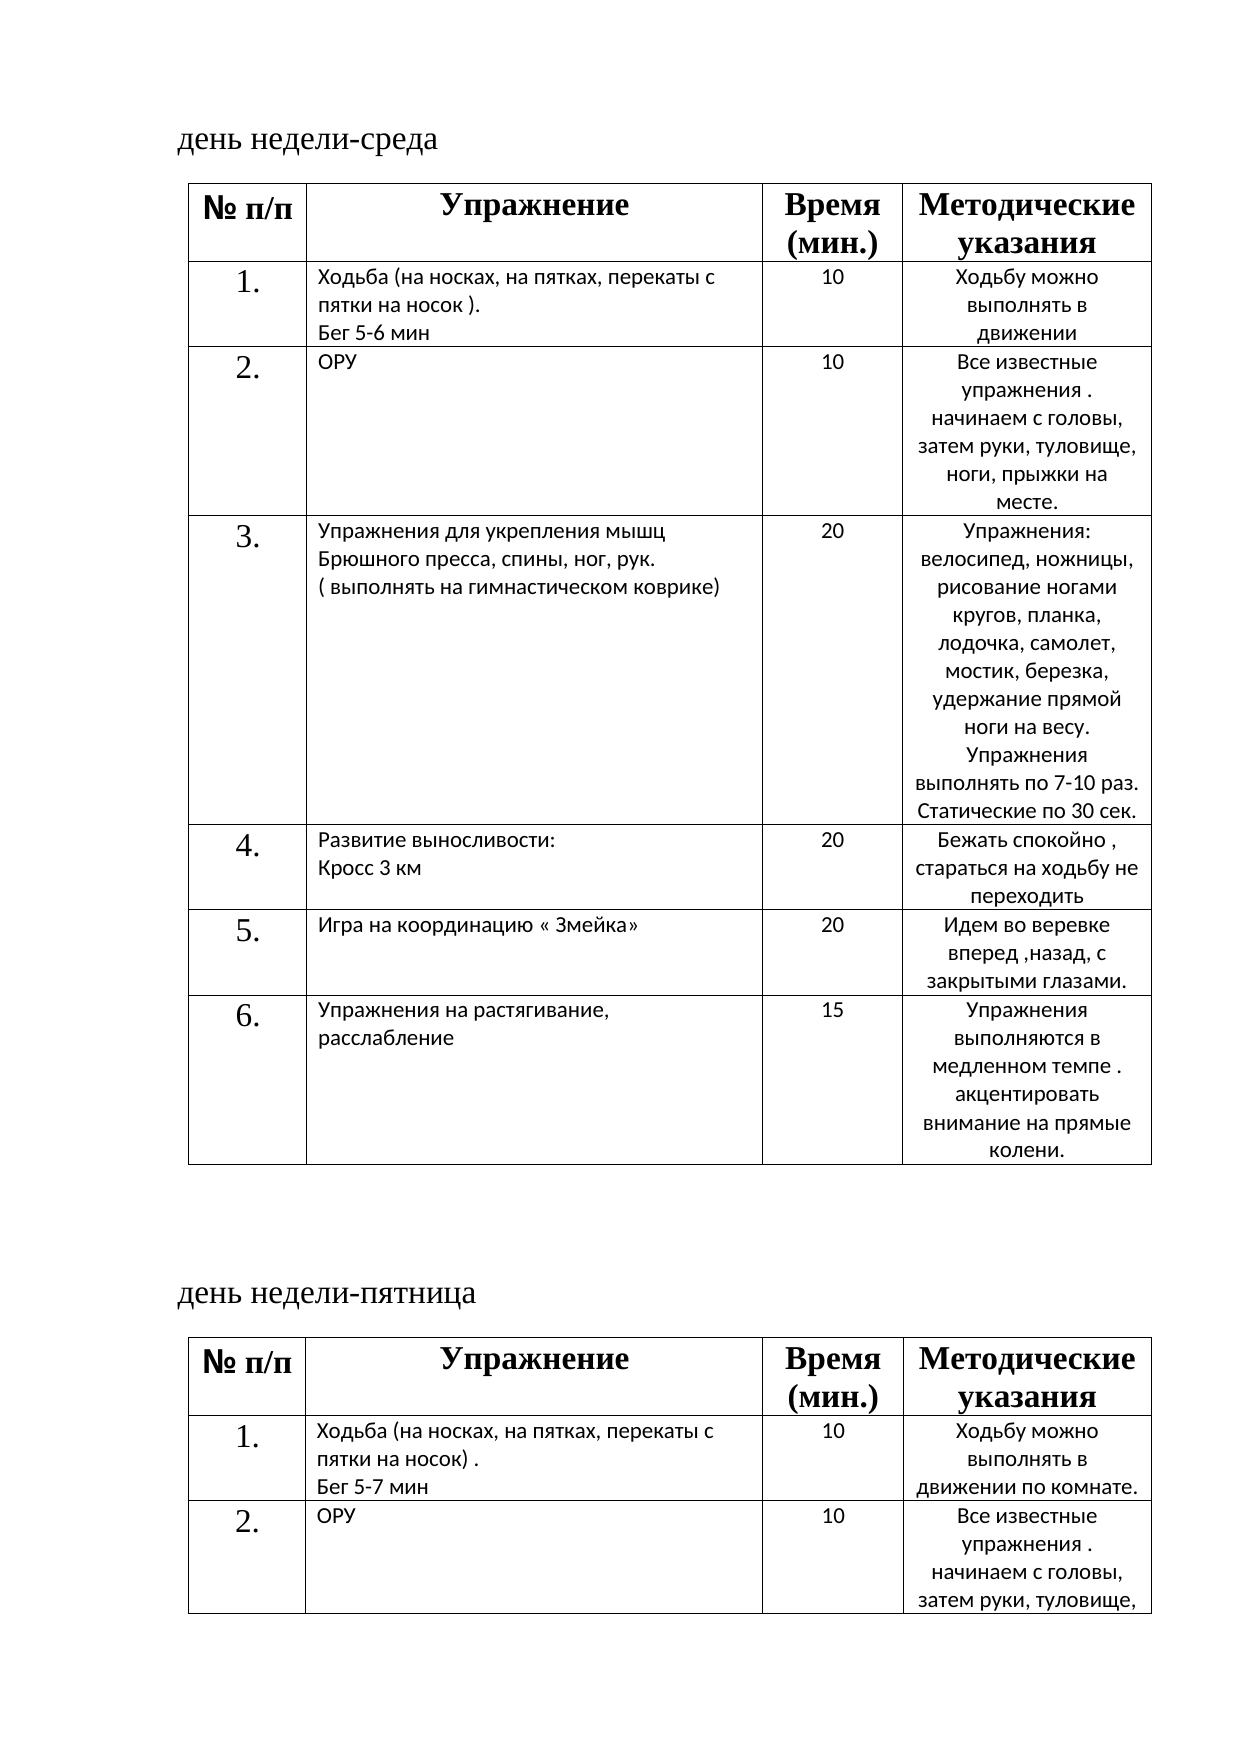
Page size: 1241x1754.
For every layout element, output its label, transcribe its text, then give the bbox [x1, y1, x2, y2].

table_cell Упражнения для укрепления мышц Брюшного пресса, спины, ног, рук. ( выполнять на гимнастическом коврике) [307, 516, 762, 824]
table_header Методические указания [903, 184, 1151, 261]
table_cell 20 [763, 910, 902, 994]
table_cell Ходьбу можно выполнять в движении по комнате. [904, 1416, 1151, 1500]
table_cell 1. [189, 262, 306, 346]
table_cell Ходьбу можно выполнять в движении [903, 262, 1151, 346]
table_cell ОРУ [307, 347, 762, 515]
table_header Время (мин.) [763, 1338, 903, 1415]
table_cell 4. [189, 825, 306, 909]
table_cell 3. [189, 516, 306, 824]
table_cell Упражнения на растягивание, расслабление [307, 996, 762, 1164]
table_cell Все известные упражнения . начинаем с головы, затем руки, туловище, ноги, прыжки на месте. [903, 347, 1151, 515]
table_cell 2. [189, 347, 306, 515]
table_cell 10 [763, 1501, 903, 1613]
table_cell Ходьба (на носках, на пятках, перекаты с пятки на носок ). Бег 5-6 мин [307, 262, 762, 346]
table_cell 5. [189, 910, 306, 994]
table_cell 1. [189, 1416, 305, 1500]
table_cell 10 [763, 262, 902, 346]
table_header № п/п [189, 184, 306, 261]
text день недели-пятница [177, 1272, 1152, 1311]
table_cell 6. [189, 996, 306, 1164]
table_cell 20 [763, 825, 902, 909]
table_cell 15 [763, 996, 902, 1164]
table_cell Идем во веревке вперед ,назад, с закрытыми глазами. [903, 910, 1151, 994]
table_cell 10 [763, 347, 902, 515]
table_cell ОРУ [306, 1501, 762, 1613]
table_cell Развитие выносливости: Кросс 3 км [307, 825, 762, 909]
table_cell Упражнения выполняются в медленном темпе . акцентировать внимание на прямые колени. [903, 996, 1151, 1164]
table_header Методические указания [904, 1338, 1151, 1415]
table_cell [904, 1501, 1151, 1613]
table_cell Игра на координацию « Змейка» [307, 910, 762, 994]
table_header Упражнение [307, 184, 762, 261]
table_cell Ходьба (на носках, на пятках, перекаты с пятки на носок) . Бег 5-7 мин [306, 1416, 762, 1500]
table_cell Бежать спокойно , стараться на ходьбу не переходить [903, 825, 1151, 909]
table_header Время (мин.) [763, 184, 902, 261]
text день недели-среда [177, 118, 1152, 156]
table_cell Упражнения: велосипед, ножницы, рисование ногами кругов, планка, лодочка, самолет, мостик, березка, удержание прямой ноги на весу. Упражнения выполнять по 7-10 раз. Статические по 30 сек. [903, 516, 1151, 824]
table_cell 2. [189, 1501, 305, 1613]
table_cell 20 [763, 516, 902, 824]
table_header № п/п [189, 1338, 305, 1415]
table_cell 10 [763, 1416, 903, 1500]
table_header Упражнение [306, 1338, 762, 1415]
